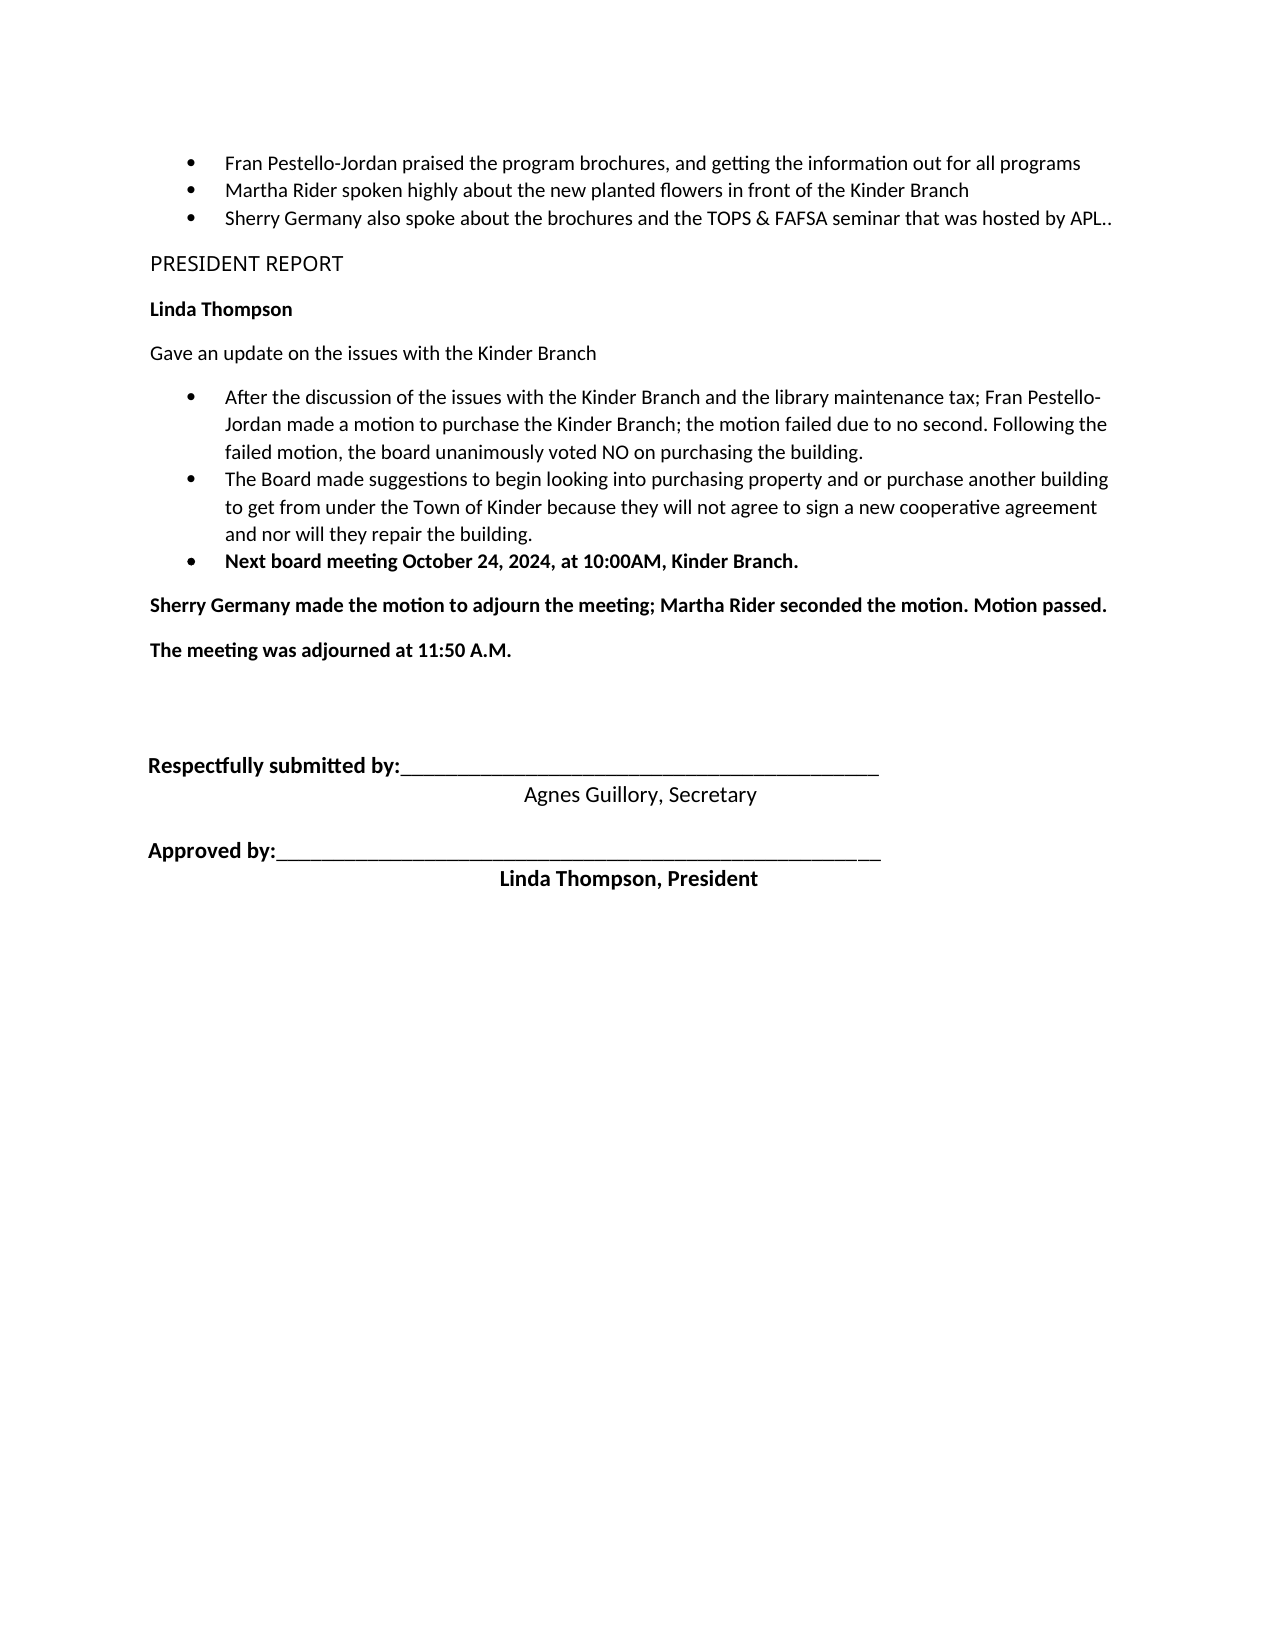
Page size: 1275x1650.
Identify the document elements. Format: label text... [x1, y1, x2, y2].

list Next board meeting October 24, 2024, at 10:00AM, Kinder Branch. [187, 549, 1125, 574]
list The Board made suggestions to begin looking into purchasing property and or purchase another building to get from under the Town of Kinder because they will not agree to sign a new cooperative agreement and nor will they repair the building. [187, 466, 1125, 547]
list Sherry Germany also spoke about the brochures and the TOPS & FAFSA seminar that was hosted by APL.. [187, 205, 1125, 230]
text Linda Thompson [150, 296, 1125, 322]
list Fran Pestello-Jordan praised the program brochures, and getting the information out for all programs [187, 150, 1125, 175]
text Gave an update on the issues with the Kinder Branch [150, 340, 1125, 366]
text The meeting was adjourned at 11:50 A.M. [150, 637, 1125, 662]
list After the discussion of the issues with the Kinder Branch and the library maintenance tax; Fran Pestello-Jordan made a motion to purchase the Kinder Branch; the motion failed due to no second. Following the failed motion, the board unanimously voted NO on purchasing the building. [187, 384, 1125, 464]
text Sherry Germany made the motion to adjourn the meeting; Martha Rider seconded the motion. Motion passed. [150, 593, 1125, 618]
text PRESIDENT REPORT [150, 249, 1125, 277]
list Martha Rider spoken highly about the new planted flowers in front of the Kinder Branch [187, 177, 1125, 203]
